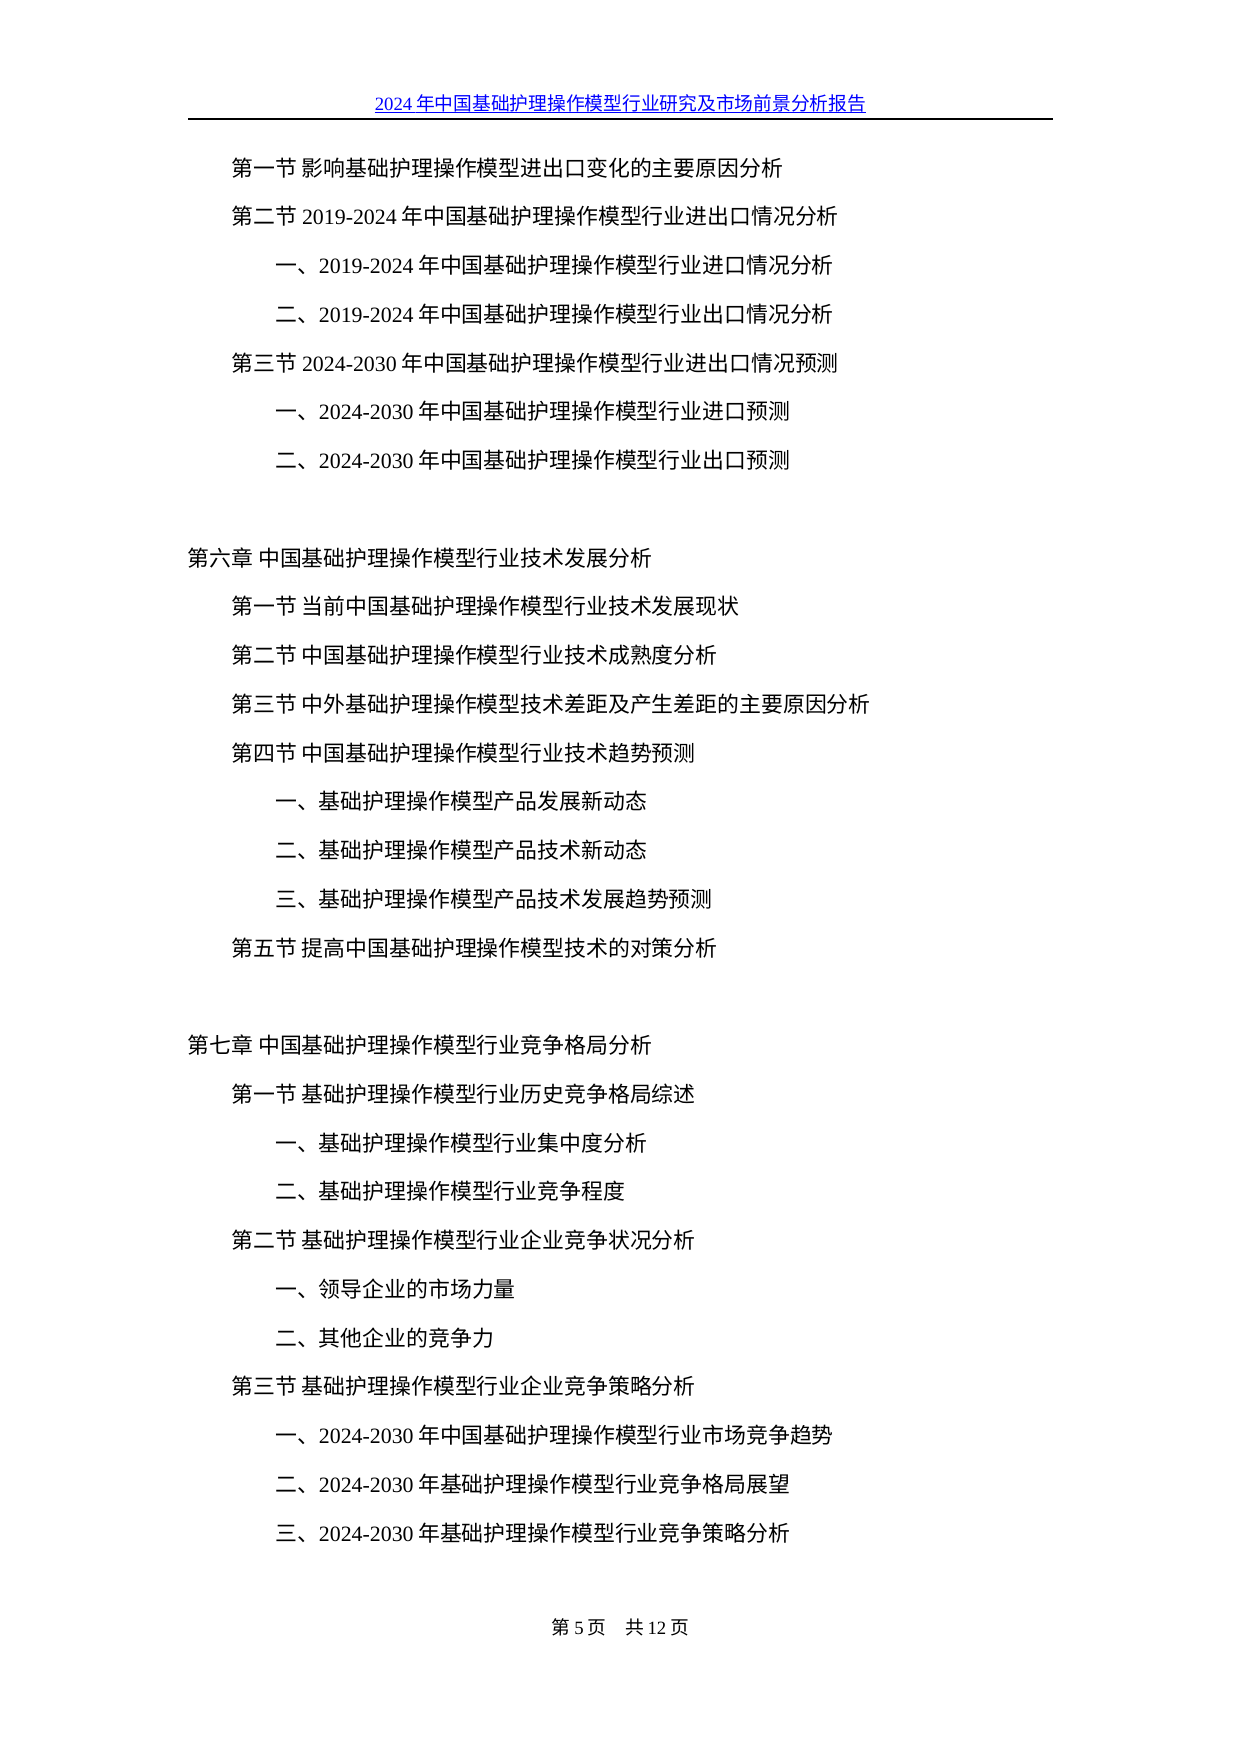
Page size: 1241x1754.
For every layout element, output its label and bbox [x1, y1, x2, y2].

text [187, 150, 1053, 1548]
